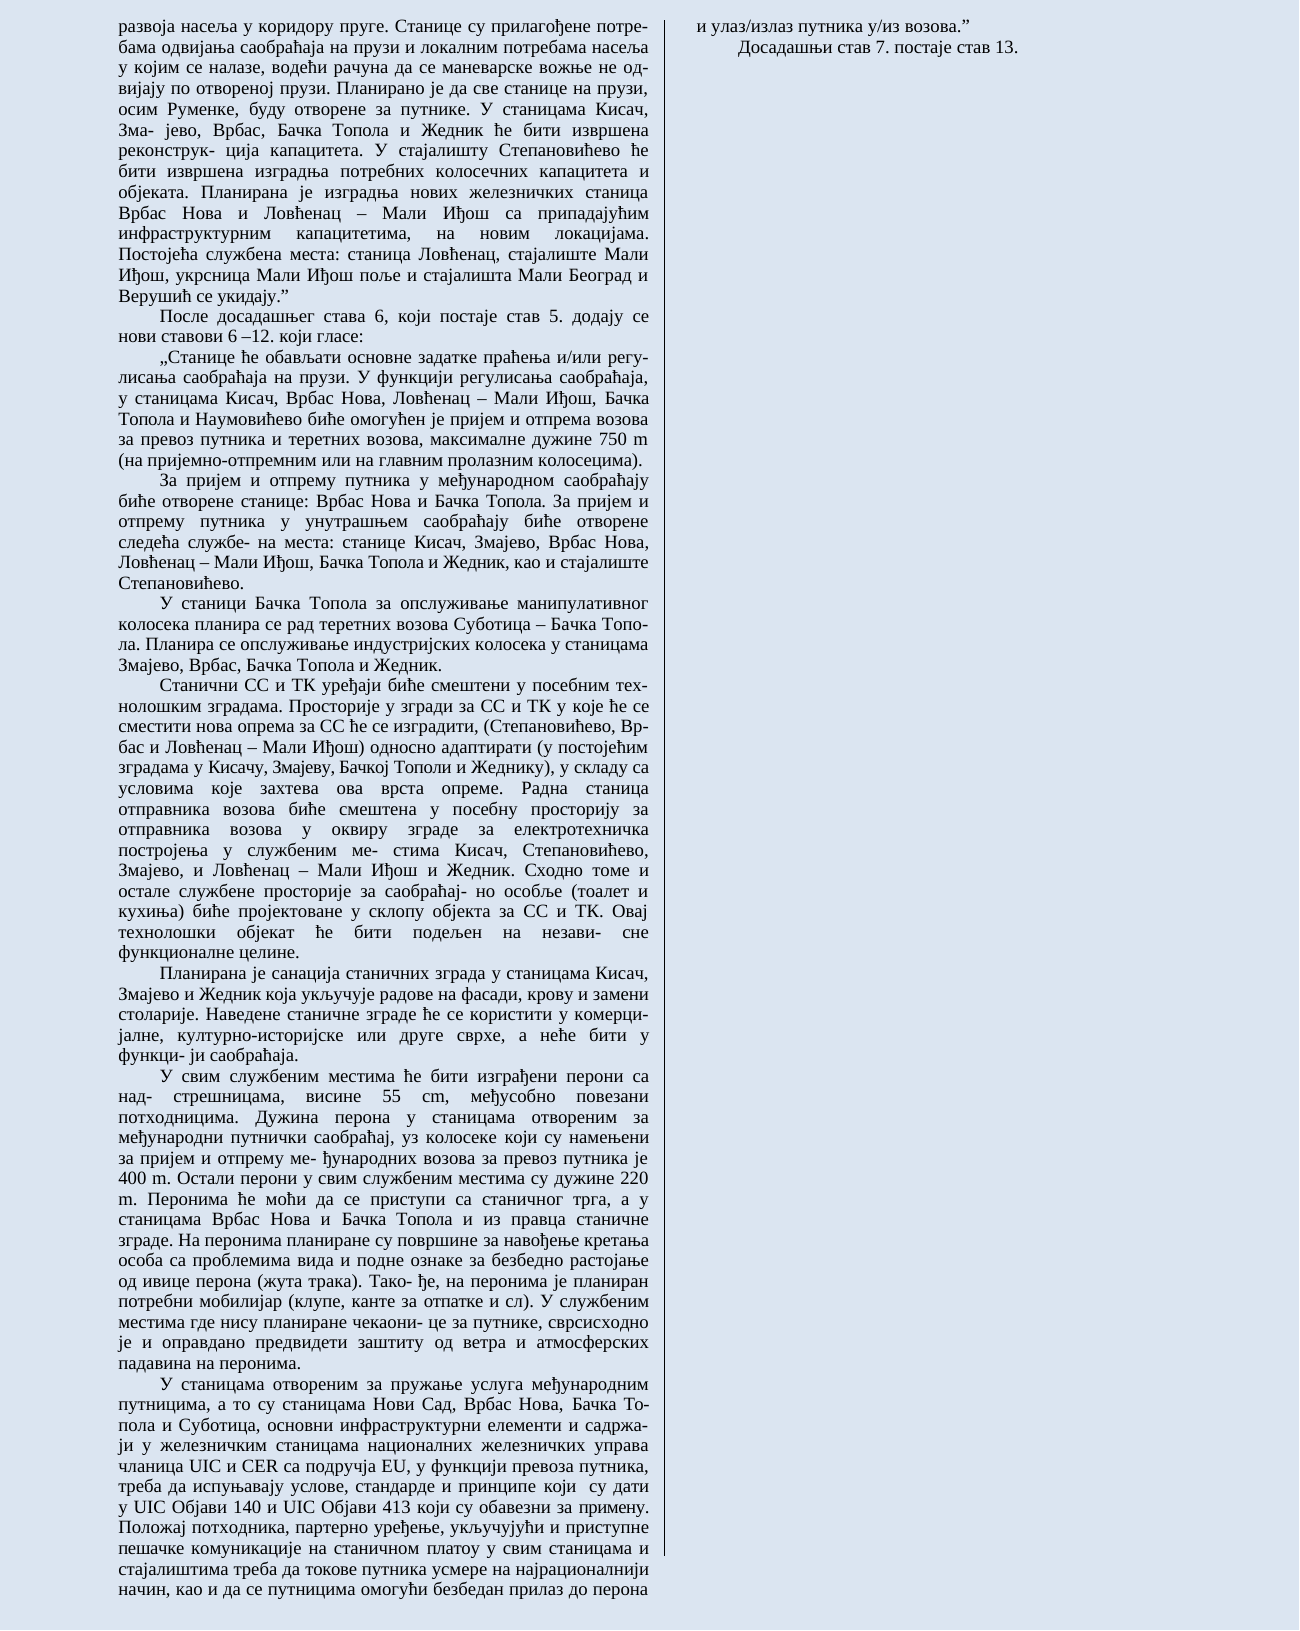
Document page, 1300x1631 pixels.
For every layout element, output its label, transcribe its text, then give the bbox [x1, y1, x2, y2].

text За пријем и отпрему путника у међународном саобраћају биће отворене станице: Врбас Нова и Бачка Топола. За пријем и отпрему путника у унутрашњем саобраћају биће отворене следећа службе- на места: станице Кисач, Змајево, Врбас Нова, Ловћенац – Мали Иђош, Бачка Топола и Жедник, као и стајалиште Степановићево. [118, 470, 649, 593]
text У свим службеним местима ће бити изграђени перони са над- стрешницама, висине 55 cm, међусобно повезани потходницима. Дужина перона у станицама отвореним за међународни путнички саобраћај, уз колосеке који су намењени за пријем и отпрему ме- ђународних возова за превоз путника је 400 m. Остали перони у свим службеним местима су дужине 220 m. Перонима ће моћи да се приступи са станичног трга, а у станицама Врбас Нова и Бачка Топола и из правца станичне зграде. На перонима планиране су површине за навођење кретања особа са проблемима вида и подне ознаке за безбедно растојање од ивице перона (жута трака). Тако- ђе, на перонима је планиран потребни мобилијар (клупе, канте за отпатке и сл). У службеним местима где нису планиране чекаони- це за путнике, сврсисходно је и оправдано предвидети заштиту од ветра и атмосферских падавина на перонима. [118, 1066, 649, 1373]
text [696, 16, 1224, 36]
text После досадашњег става 6, који постаје став 5. додају се нови ставови 6 –12. који гласе: [118, 306, 649, 347]
text „Станице ће обављати основне задатке праћења и/или регу- лисања саобраћаја на прузи. У функцији регулисања саобраћаја, у станицама Кисач, Врбас Нова, Ловћенац – Мали Иђош, Бачка Топола и Наумовићево биће омогућен је пријем и отпрема возова за превоз путника и теретних возова, максималне дужине 750 m (на пријемно-отпремним или на главним пролазним колосецима). [118, 347, 649, 470]
text У станици Бачка Топола за опслуживање манипулативног колосека планира се рад теретних возова Суботица – Бачка Топо- ла. Планира се опслуживање индустријских колосека у станицама Змајево, Врбас, Бачка Топола и Жедник. [118, 593, 649, 675]
text У станицама отвореним за пружање услуга међународним путницима, а то су станицама Нови Сад, Врбас Нова, Бачка То- пола и Суботица, основни инфраструктурни елементи и садржа- ји у железничким станицама националних железничких управа чланица UIC и CER са подручја EU, у функцији превоза путника, треба да испуњавају услове, стандарде и принципе који су дати у UIC Објави 140 и UIC Објави 413 који су обавезни за примену. Положај потходника, партерно уређење, укључујући и приступне пешачке комуникације на станичном платоу у свим станицама и стајалиштима треба да токове путника усмере на најрационалнији начин, као и да се путницима омогући безбедан прилаз до перона и улаз/излаз путника у/из возова.ˮ [118, 1374, 649, 1599]
text развоја насеља у коридору пруге. Станице су прилагођене потре- бама одвијања саобраћаја на прузи и локалним потребама насеља у којим се налазе, водећи рачуна да се маневарске вожње не од- вијају по отвореној прузи. Планирано је да све станице на прузи, осим Руменке, буду отворене за путнике. У станицама Кисач, Зма- јево, Врбас, Бачка Топола и Жедник ће бити извршена реконструк- ција капацитета. У стајалишту Степановићево ће бити извршена изградња потребних колосечних капацитета и објеката. Планирана је изградња нових железничких станица Врбас Нова и Ловћенац – Мали Иђош са припадајућим инфраструктурним капацитетима, на новим локацијама. Постојећа службена места: станица Ловћенац, стајалиште Мали Иђош, укрсница Мали Иђош поље и стајалишта Мали Београд и Верушић се укидају.ˮ [118, 16, 649, 306]
text Станични СС и ТК уређаји биће смештени у посебним тех- нолошким зградама. Просторије у згради за СС и ТК у које ће се сместити нова опрема за СС ће се изградити, (Степановићево, Вр- бас и Ловћенац – Мали Иђош) односно адаптирати (у постојећим зградама у Кисачу, Змајеву, Бачкој Тополи и Жеднику), у складу са условима које захтева ова врста опреме. Радна станица отправника возова биће смештена у посебну просторију за отправника возова у оквиру зграде за електротехничка постројења у службеним ме- стима Кисач, Степановићево, Змајево, и Ловћенац – Мали Иђош и Жедник. Сходно томе и остале службене просторије за саобраћај- но особље (тоалет и кухиња) биће пројектоване у склопу објекта за СС и ТК. Овај технолошки објекат ће бити подељен на незави- сне функционалне целине. [118, 676, 649, 963]
text Планирана је санација станичних зграда у станицама Кисач, Змајево и Жедник која укључује радове на фасади, крову и замени столарије. Наведене станичне зграде ће се користити у комерци- јалне, културно-историјске или друге сврхе, а неће бити у функци- ји саобраћаја. [118, 963, 649, 1066]
text Досадашњи став 7. постаје став 13. [738, 36, 1224, 57]
